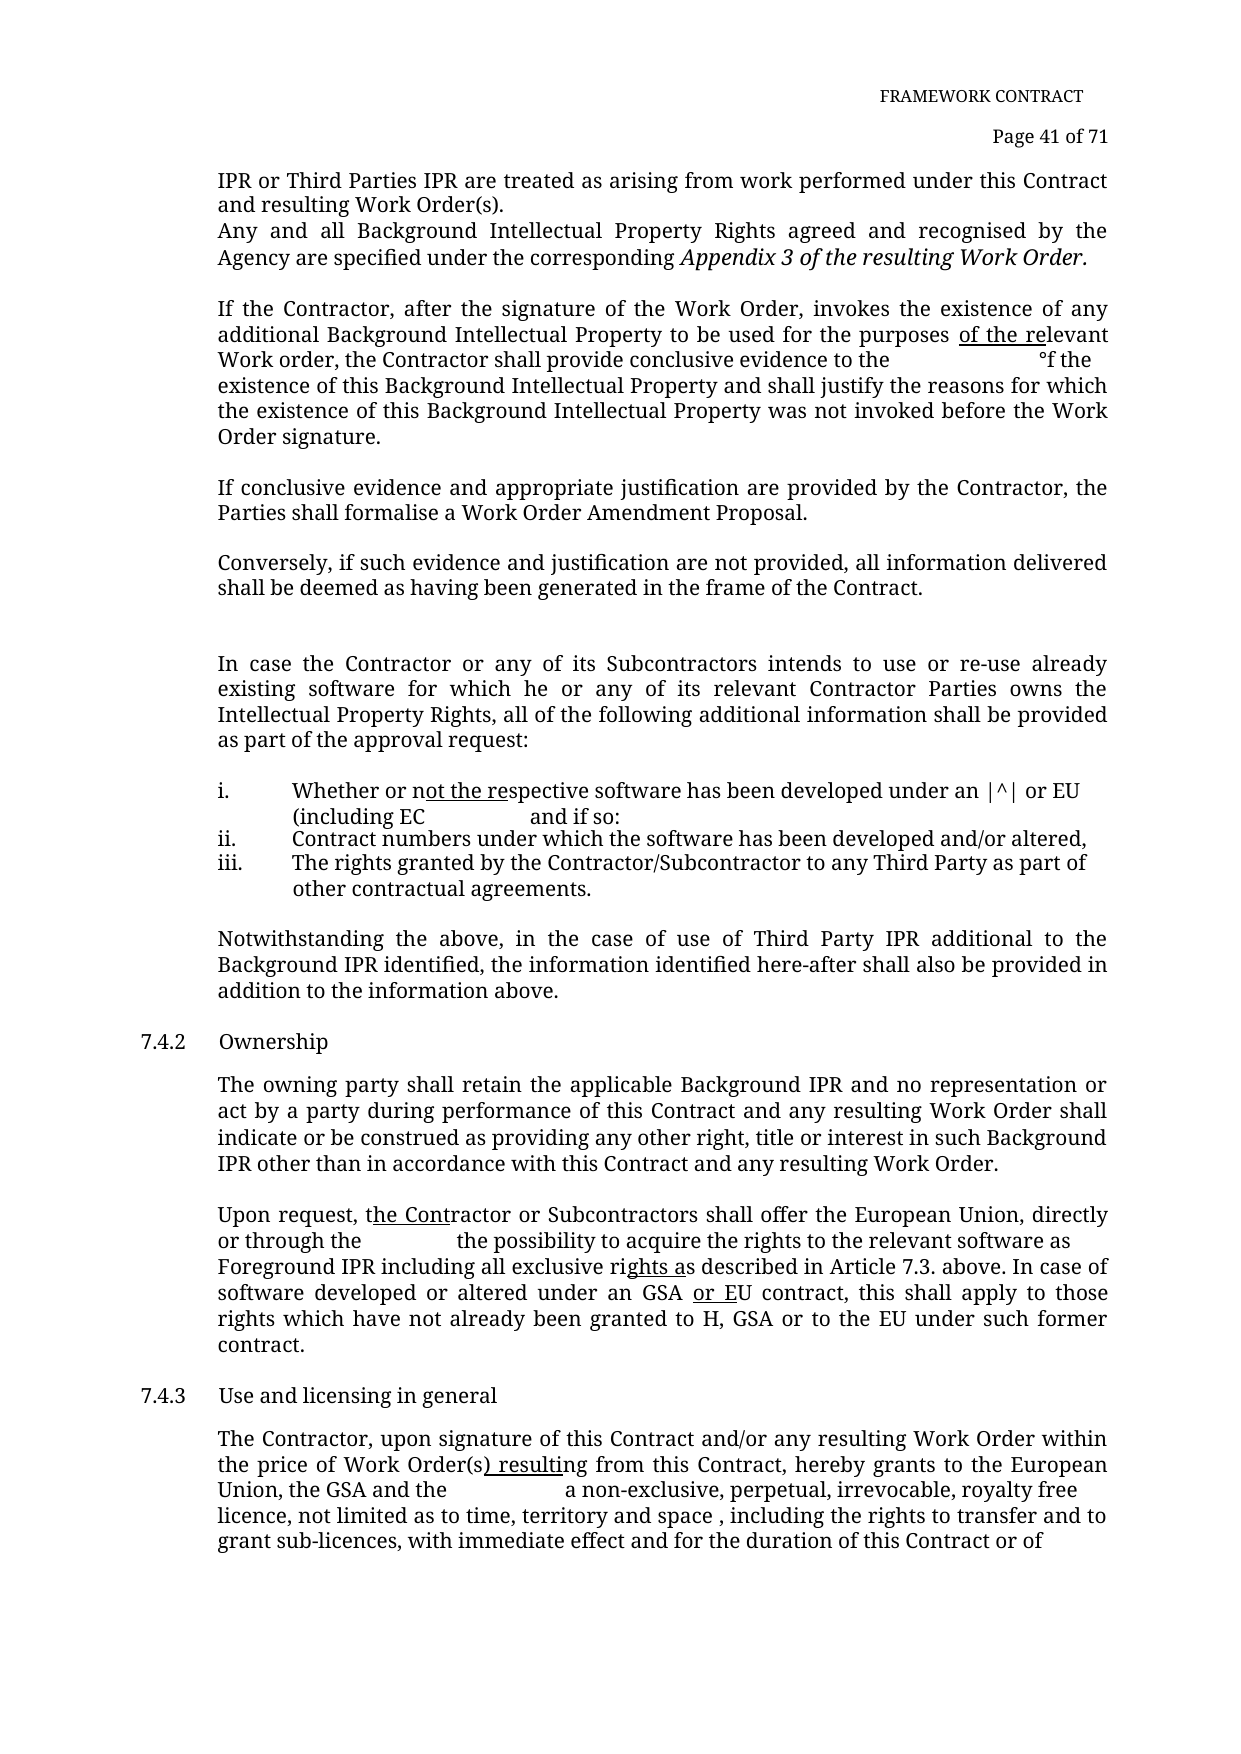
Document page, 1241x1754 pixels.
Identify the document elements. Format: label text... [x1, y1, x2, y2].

list Ownership [140, 1033, 1109, 1054]
text The owning party shall retain the applicable Background IPR and no representation or act by a party during performance of this Contract and any resulting Work Order shall indicate or be construed as providing any other right, title or interest in such Background IPR other than in accordance with this Contract and any resulting Work Order. [217, 1072, 1109, 1176]
text Page 41 of 71 [140, 129, 1109, 148]
text Notwithstanding the above, in the case of use of Third Party IPR additional to the Background IPR identified, the information identified here-after shall also be provided in addition to the information above. [217, 926, 1109, 1004]
list Contract numbers under which the software has been developed and/or altered, [217, 829, 1109, 850]
text Foreground IPR including all exclusive rights as described in Article 7.3. above. In case of software developed or altered under an GSA or EU contract, this shall apply to those rights which have not already been granted to H, GSA or to the EU under such former contract. [217, 1253, 1109, 1357]
text If the Contractor, after the signature of the Work Order, invokes the existence of any additional Background Intellectual Property to be used for the purposes of the relevant Work order, the Contractor shall provide conclusive evidence to the °f the [217, 296, 1109, 373]
text In case the Contractor or any of its Subcontractors intends to use or re-use already existing software for which he or any of its relevant Contractor Parties owns the Intellectual Property Rights, all of the following additional information shall be provided as part of the approval request: [217, 651, 1109, 753]
text Upon request, the Contractor or Subcontractors shall offer the European Union, directly or through the the possibility to acquire the rights to the relevant software as [217, 1201, 1109, 1253]
text The Contractor, upon signature of this Contract and/or any resulting Work Order within the price of Work Order(s) resulting from this Contract, hereby grants to the European Union, the GSA and the a non-exclusive, perpetual, irrevocable, royalty free [217, 1426, 1109, 1503]
text IPR or Third Parties IPR are treated as arising from work performed under this Contract and resulting Work Order(s). [217, 170, 1109, 218]
text If conclusive evidence and appropriate justification are provided by the Contractor, the Parties shall formalise a Work Order Amendment Proposal. [217, 475, 1109, 525]
text existence of this Background Intellectual Property and shall justify the reasons for which the existence of this Background Intellectual Property was not invoked before the Work Order signature. [217, 373, 1109, 449]
text (including EC and if so: [292, 803, 1109, 829]
list The rights granted by the Contractor/Subcontractor to any Third Party as part of other contractual agreements. [217, 850, 1109, 901]
text licence, not limited as to time, territory and space , including the rights to transfer and to grant sub-licences, with immediate effect and for the duration of this Contract or of [217, 1503, 1109, 1554]
text Conversely, if such evidence and justification are not provided, all information delivered shall be deemed as having been generated in the frame of the Contract. [217, 549, 1109, 601]
list Whether or not the respective software has been developed under an |^| or EU [217, 777, 1109, 803]
list Use and licensing in general [140, 1387, 1109, 1407]
text Any and all Background Intellectual Property Rights agreed and recognised by the Agency are specified under the corresponding Appendix 3 of the resulting Work Order. [217, 218, 1109, 271]
